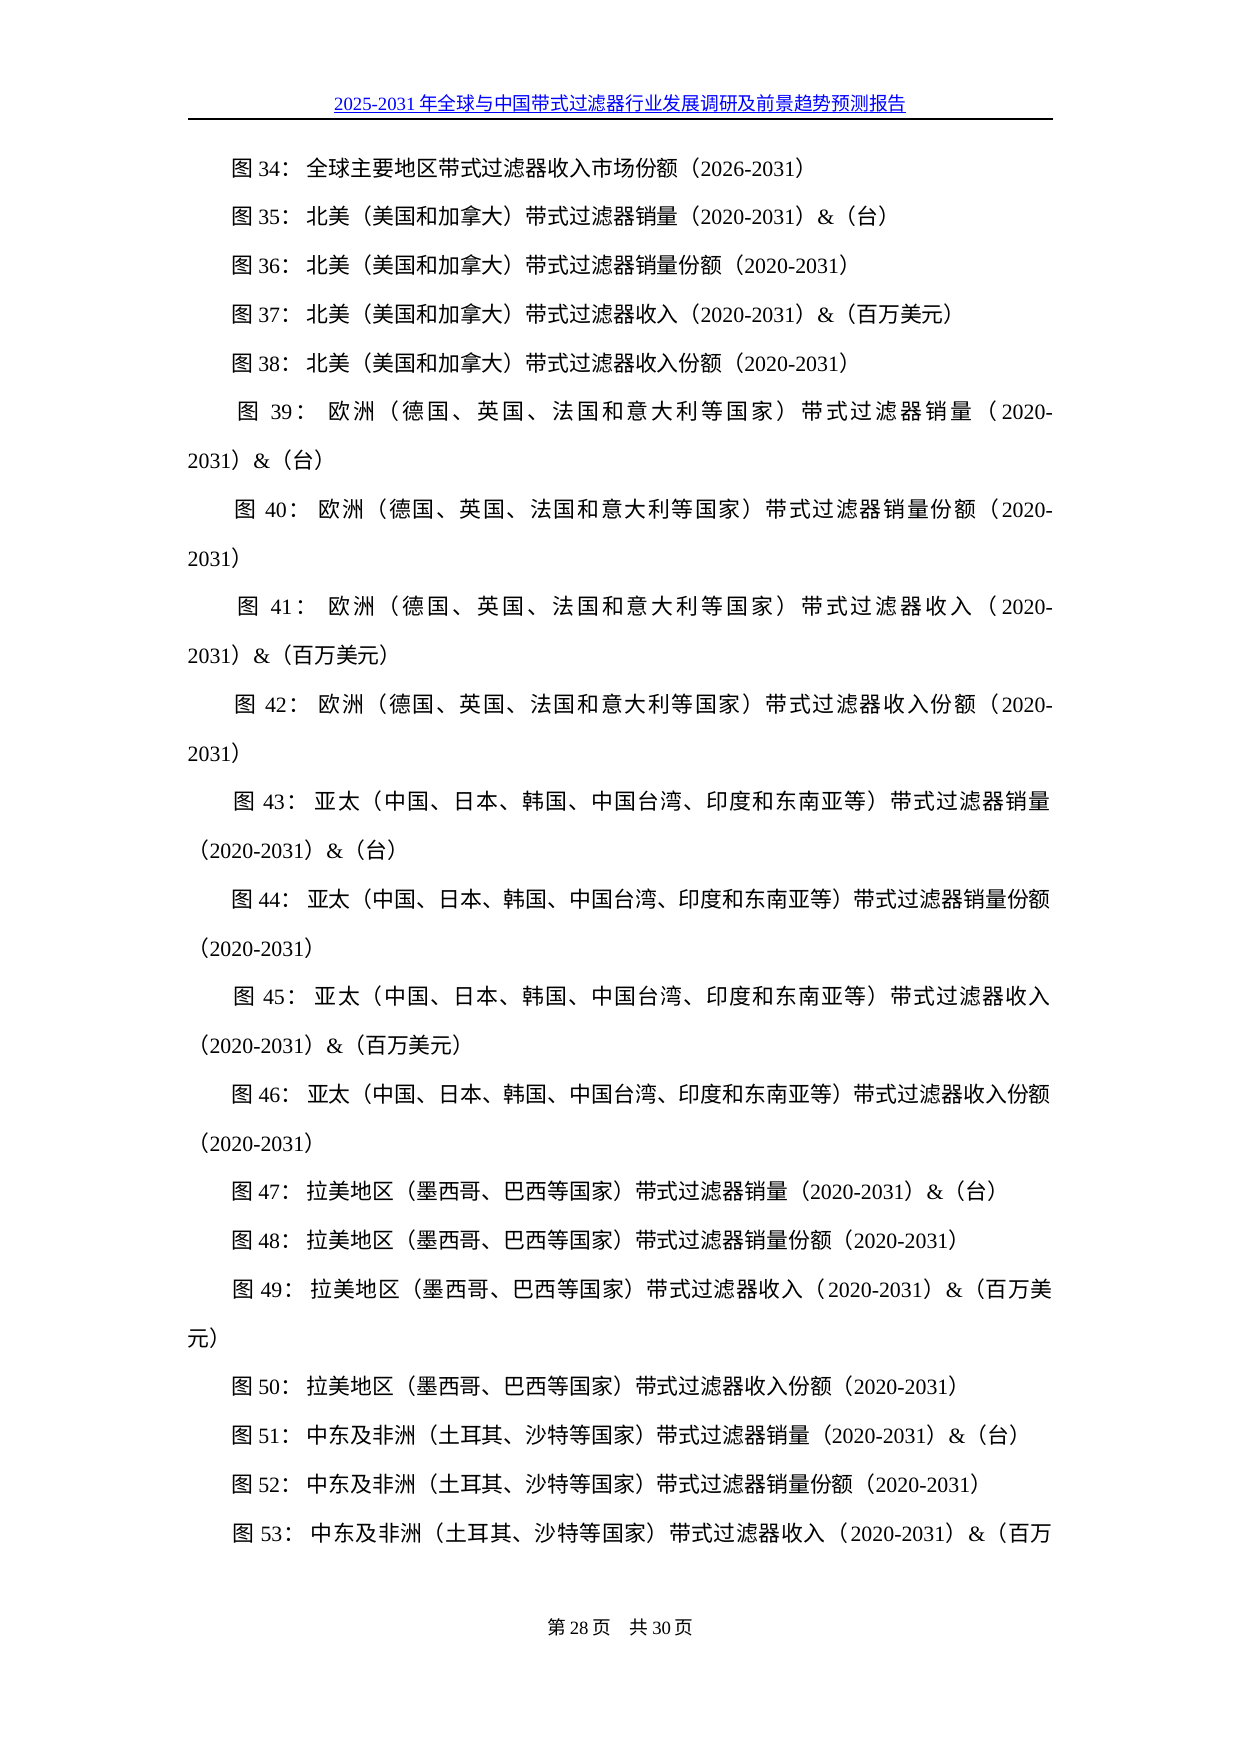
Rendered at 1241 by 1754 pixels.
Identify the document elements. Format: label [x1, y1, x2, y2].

text [187, 150, 1053, 1548]
